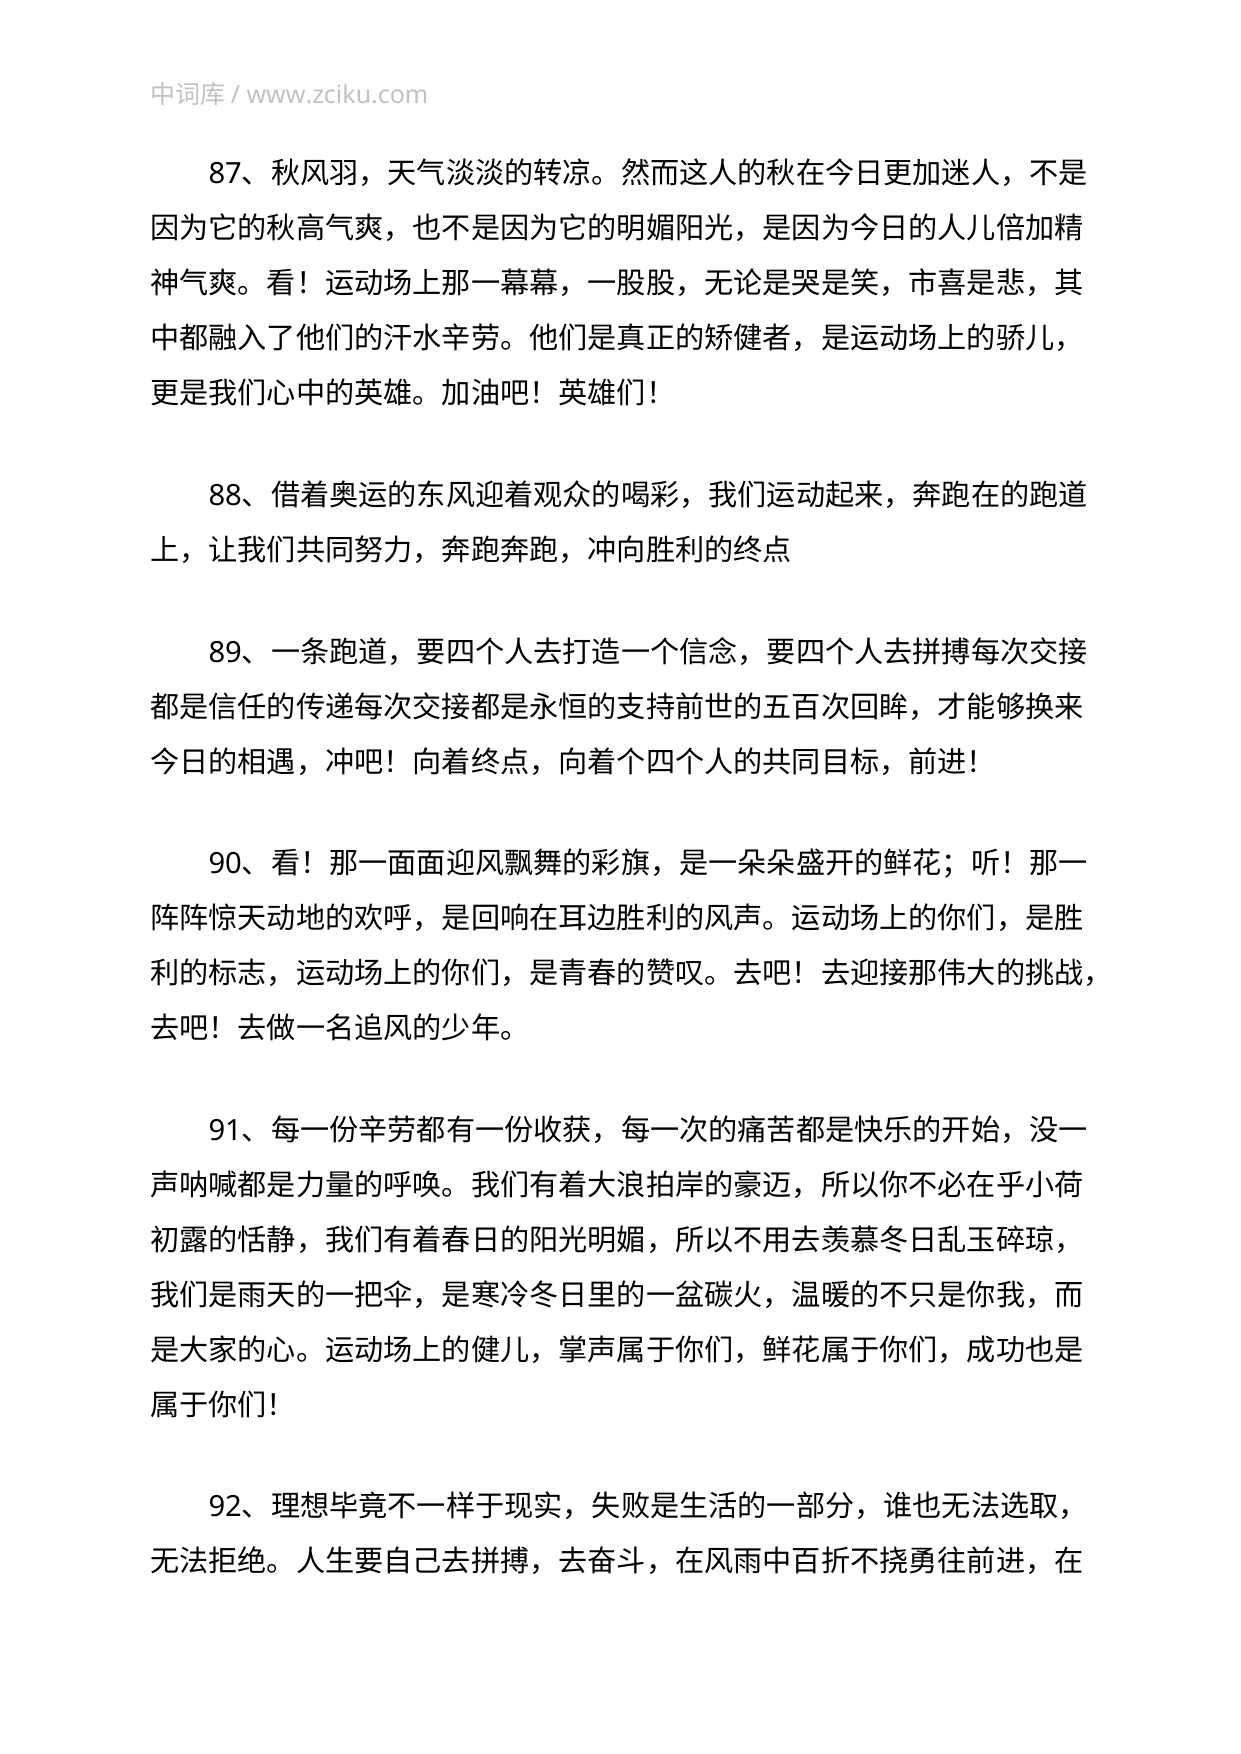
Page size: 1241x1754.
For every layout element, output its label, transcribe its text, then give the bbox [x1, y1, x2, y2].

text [150, 1483, 1090, 1580]
text 88、借着奥运的东风迎着观众的喝彩，我们运动起来，奔跑在的跑道上，让我们共同努力，奔跑奔跑，冲向胜利的终点 [150, 471, 1090, 569]
text 91、每一份辛劳都有一份收获，每一次的痛苦都是快乐的开始，没一声呐喊都是力量的呼唤。我们有着大浪拍岸的豪迈，所以你不必在乎小荷初露的恬静，我们有着春日的阳光明媚，所以不用去羡慕冬日乱玉碎琼，我们是雨天的一把伞，是寒冷冬日里的一盆碳火，温暖的不只是你我，而是大家的心。运动场上的健儿，掌声属于你们，鲜花属于你们，成功也是属于你们！ [150, 1106, 1090, 1423]
text 90、看！那一面面迎风飘舞的彩旗，是一朵朵盛开的鲜花；听！那一阵阵惊天动地的欢呼，是回响在耳边胜利的风声。运动场上的你们，是胜利的标志，运动场上的你们，是青春的赞叹。去吧！去迎接那伟大的挑战，去吧！去做一名追风的少年。 [150, 840, 1090, 1047]
text 87、秋风羽，天气淡淡的转凉。然而这人的秋在今日更加迷人，不是因为它的秋高气爽，也不是因为它的明媚阳光，是因为今日的人儿倍加精神气爽。看！运动场上那一幕幕，一股股，无论是哭是笑，市喜是悲，其中都融入了他们的汗水辛劳。他们是真正的矫健者，是运动场上的骄儿，更是我们心中的英雄。加油吧！英雄们！ [150, 150, 1090, 412]
text 89、一条跑道，要四个人去打造一个信念，要四个人去拼搏每次交接都是信任的传递每次交接都是永恒的支持前世的五百次回眸，才能够换来今日的相遇，冲吧！向着终点，向着个四个人的共同目标，前进！ [150, 628, 1090, 780]
